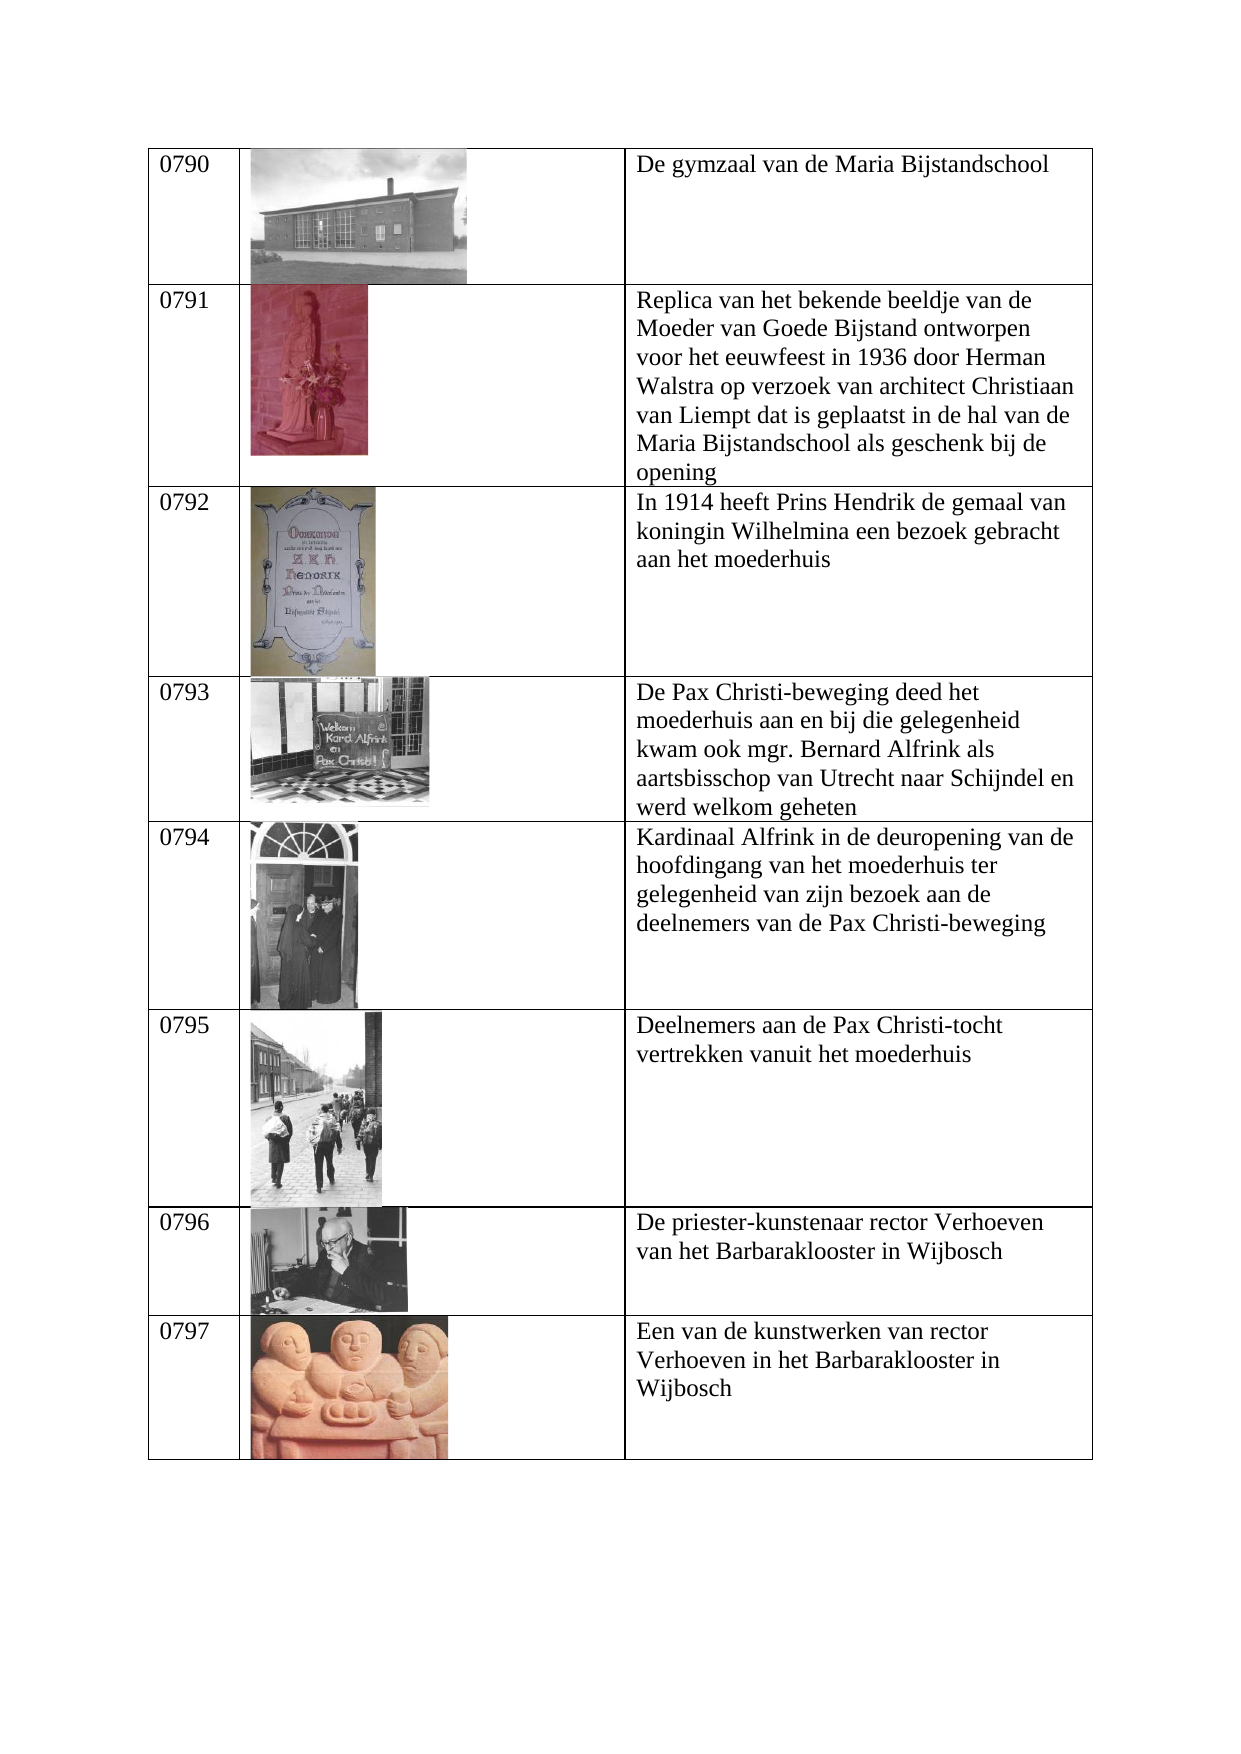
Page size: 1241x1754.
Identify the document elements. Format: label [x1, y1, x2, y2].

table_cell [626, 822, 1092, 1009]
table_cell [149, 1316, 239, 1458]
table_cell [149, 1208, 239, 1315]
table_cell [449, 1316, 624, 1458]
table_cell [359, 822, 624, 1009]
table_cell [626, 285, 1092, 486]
picture [250, 821, 359, 1009]
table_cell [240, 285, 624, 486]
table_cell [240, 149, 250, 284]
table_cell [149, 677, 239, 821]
picture [250, 1010, 409, 1315]
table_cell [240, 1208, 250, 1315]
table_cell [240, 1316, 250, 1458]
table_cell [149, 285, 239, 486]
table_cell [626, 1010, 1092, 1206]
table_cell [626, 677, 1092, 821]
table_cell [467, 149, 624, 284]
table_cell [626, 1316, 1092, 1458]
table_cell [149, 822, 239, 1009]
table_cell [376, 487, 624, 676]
picture [250, 487, 430, 807]
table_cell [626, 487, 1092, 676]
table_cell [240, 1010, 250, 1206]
picture [250, 148, 467, 456]
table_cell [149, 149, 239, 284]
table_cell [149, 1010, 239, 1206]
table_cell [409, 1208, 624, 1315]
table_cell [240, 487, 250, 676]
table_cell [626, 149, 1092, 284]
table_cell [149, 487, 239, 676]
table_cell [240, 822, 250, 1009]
picture [250, 1316, 449, 1459]
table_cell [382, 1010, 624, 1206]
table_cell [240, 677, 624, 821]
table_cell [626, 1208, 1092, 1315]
